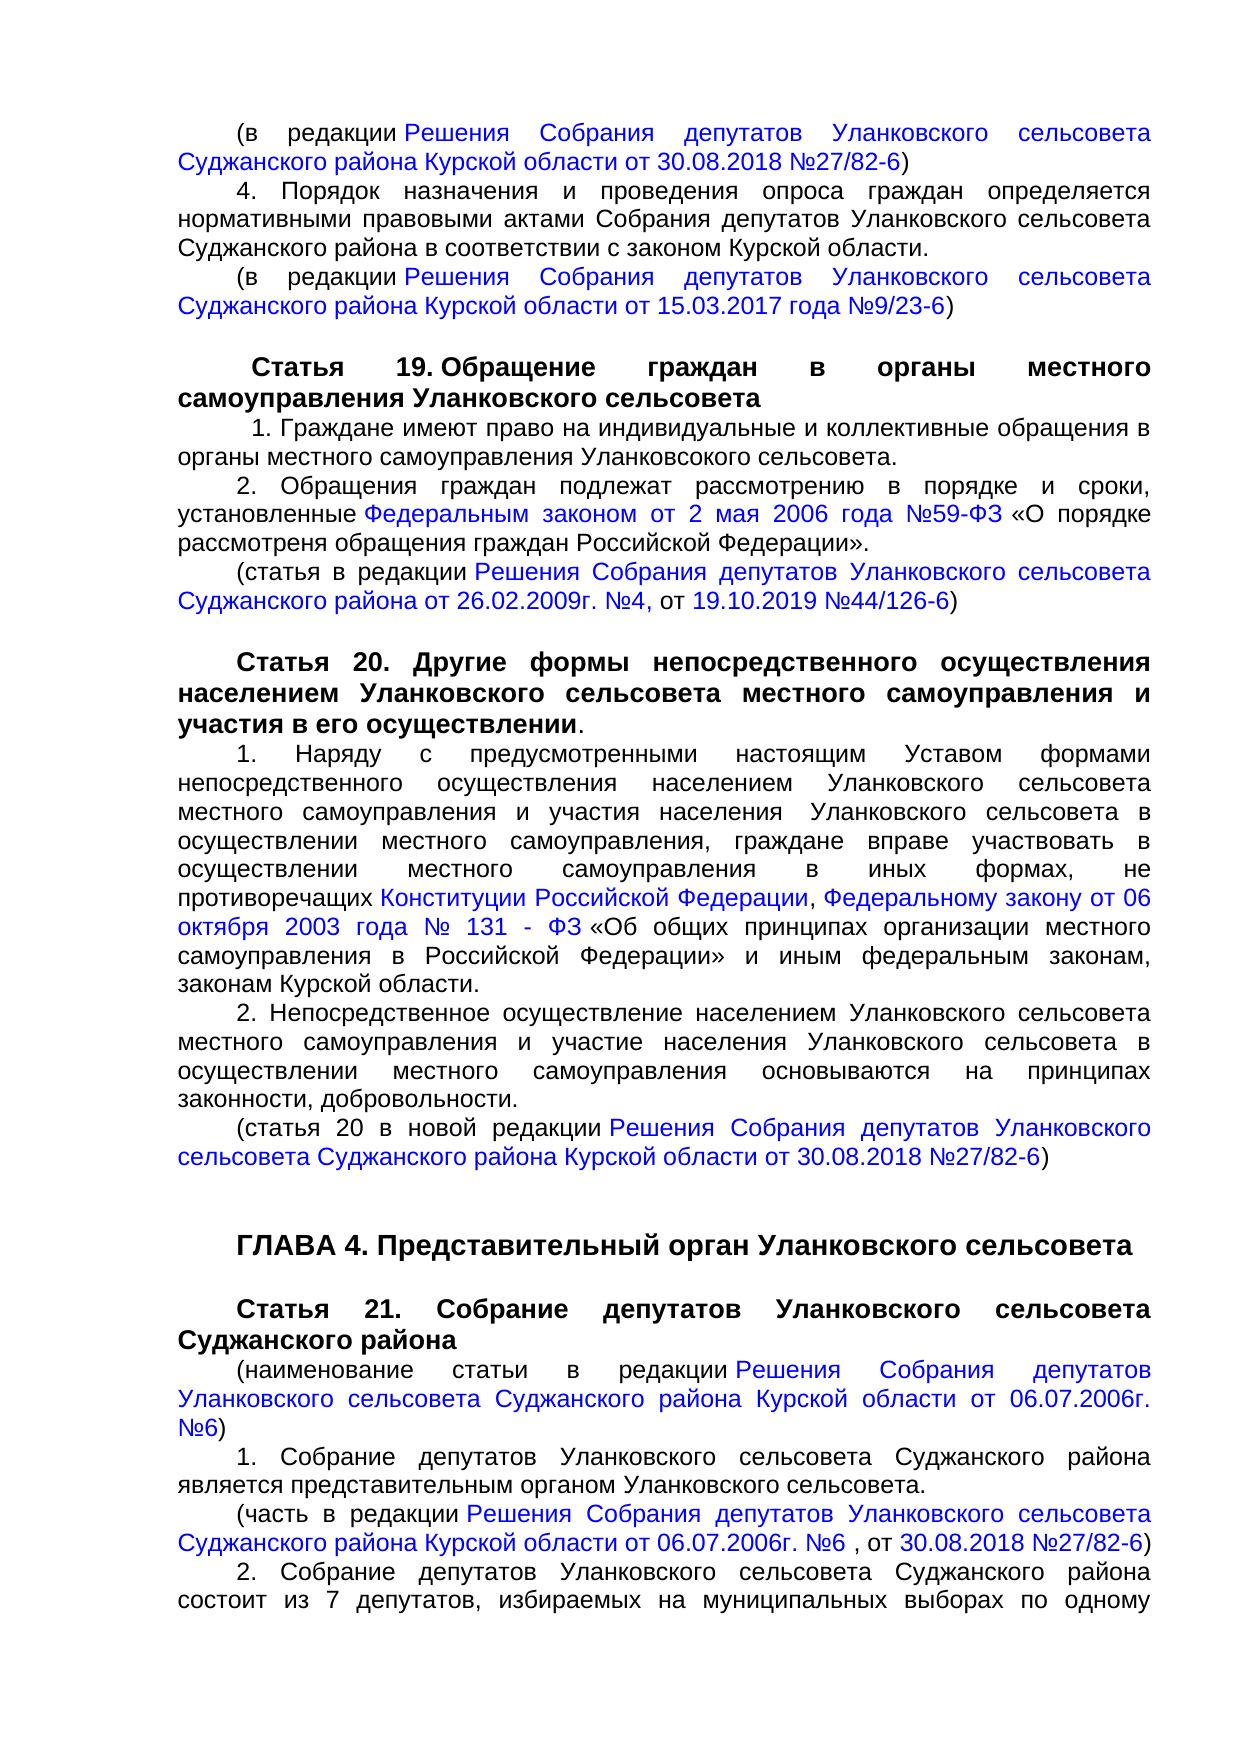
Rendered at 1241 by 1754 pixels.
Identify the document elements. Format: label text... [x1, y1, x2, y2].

text 2. Обращения граждан подлежат рассмотрению в порядке и сроки, установленные Федеральным законом от 2 мая 2006 года №59-ФЗ «О порядке рассмотреня обращения граждан Российской Федерации». [177, 471, 1152, 557]
text Статья 19. Обращение граждан в органы местного самоуправления Уланковского сельсовета [177, 351, 1152, 413]
text 1. Наряду с предусмотренными настоящим Уставом формами непосредственного осуществления населением Уланковского сельсовета местного самоуправления и участия населения Уланковского сельсовета в осуществлении местного самоуправления, граждане вправе участвовать в осуществлении местного самоуправления в иных формах, не противоречащих Конституции Российской Федерации, Федеральному закону от 06 октября 2003 года № 131 - ФЗ «Об общих принципах организации местного самоуправления в Российской Федерации» и иным федеральным законам, законам Курской области. [177, 739, 1152, 998]
text 2. Непосредственное осуществление населением Уланковского сельсовета местного самоуправления и участие населения Уланковского сельсовета в осуществлении местного самоуправления основываются на принципах законности, добровольности. [177, 998, 1152, 1113]
text ГЛАВА 4. Представительный орган Уланковского сельсовета [177, 1228, 1152, 1262]
text 1. Собрание депутатов Уланковского сельсовета Суджанского района является представительным органом Уланковского сельсовета. [177, 1442, 1152, 1499]
text Статья 20. Другие формы непосредственного осуществления населением Уланковского сельсовета местного самоуправления и участия в его осуществлении. [177, 646, 1152, 739]
text 4. Порядок назначения и проведения опроса граждан определяется нормативными правовыми актами Собрания депутатов Уланковского сельсовета Суджанского района в соответствии с законом Курской области. [177, 176, 1152, 262]
text (в редакции Решения Собрания депутатов Уланковского сельсовета Суджанского района Курской области от 15.03.2017 года №9/23-6) [177, 262, 1152, 319]
text (статья 20 в новой редакции Решения Собрания депутатов Уланковского сельсовета Суджанского района Курской области от 30.08.2018 №27/82-6) [177, 1113, 1152, 1171]
text (статья в редакции Решения Собрания депутатов Уланковского сельсовета Суджанского района от 26.02.2009г. №4, от 19.10.2019 №44/126-6) [177, 557, 1152, 614]
text Статья 21. Собрание депутатов Уланковского сельсовета Суджанского района [177, 1293, 1152, 1355]
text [177, 1557, 1152, 1614]
text (наименование статьи в редакции Решения Собрания депутатов Уланковского сельсовета Суджанского района Курской области от 06.07.2006г. №6) [177, 1355, 1152, 1442]
text (в редакции Решения Собрания депутатов Уланковского сельсовета Суджанского района Курской области от 30.08.2018 №27/82-6) [177, 118, 1152, 176]
text (часть в редакции Решения Собрания депутатов Уланковского сельсовета Суджанского района Курской области от 06.07.2006г. №6 , от 30.08.2018 №27/82-6) [177, 1499, 1152, 1557]
text 1. Граждане имеют право на индивидуальные и коллективные обращения в органы местного самоуправления Уланковсокого сельсовета. [177, 413, 1152, 471]
